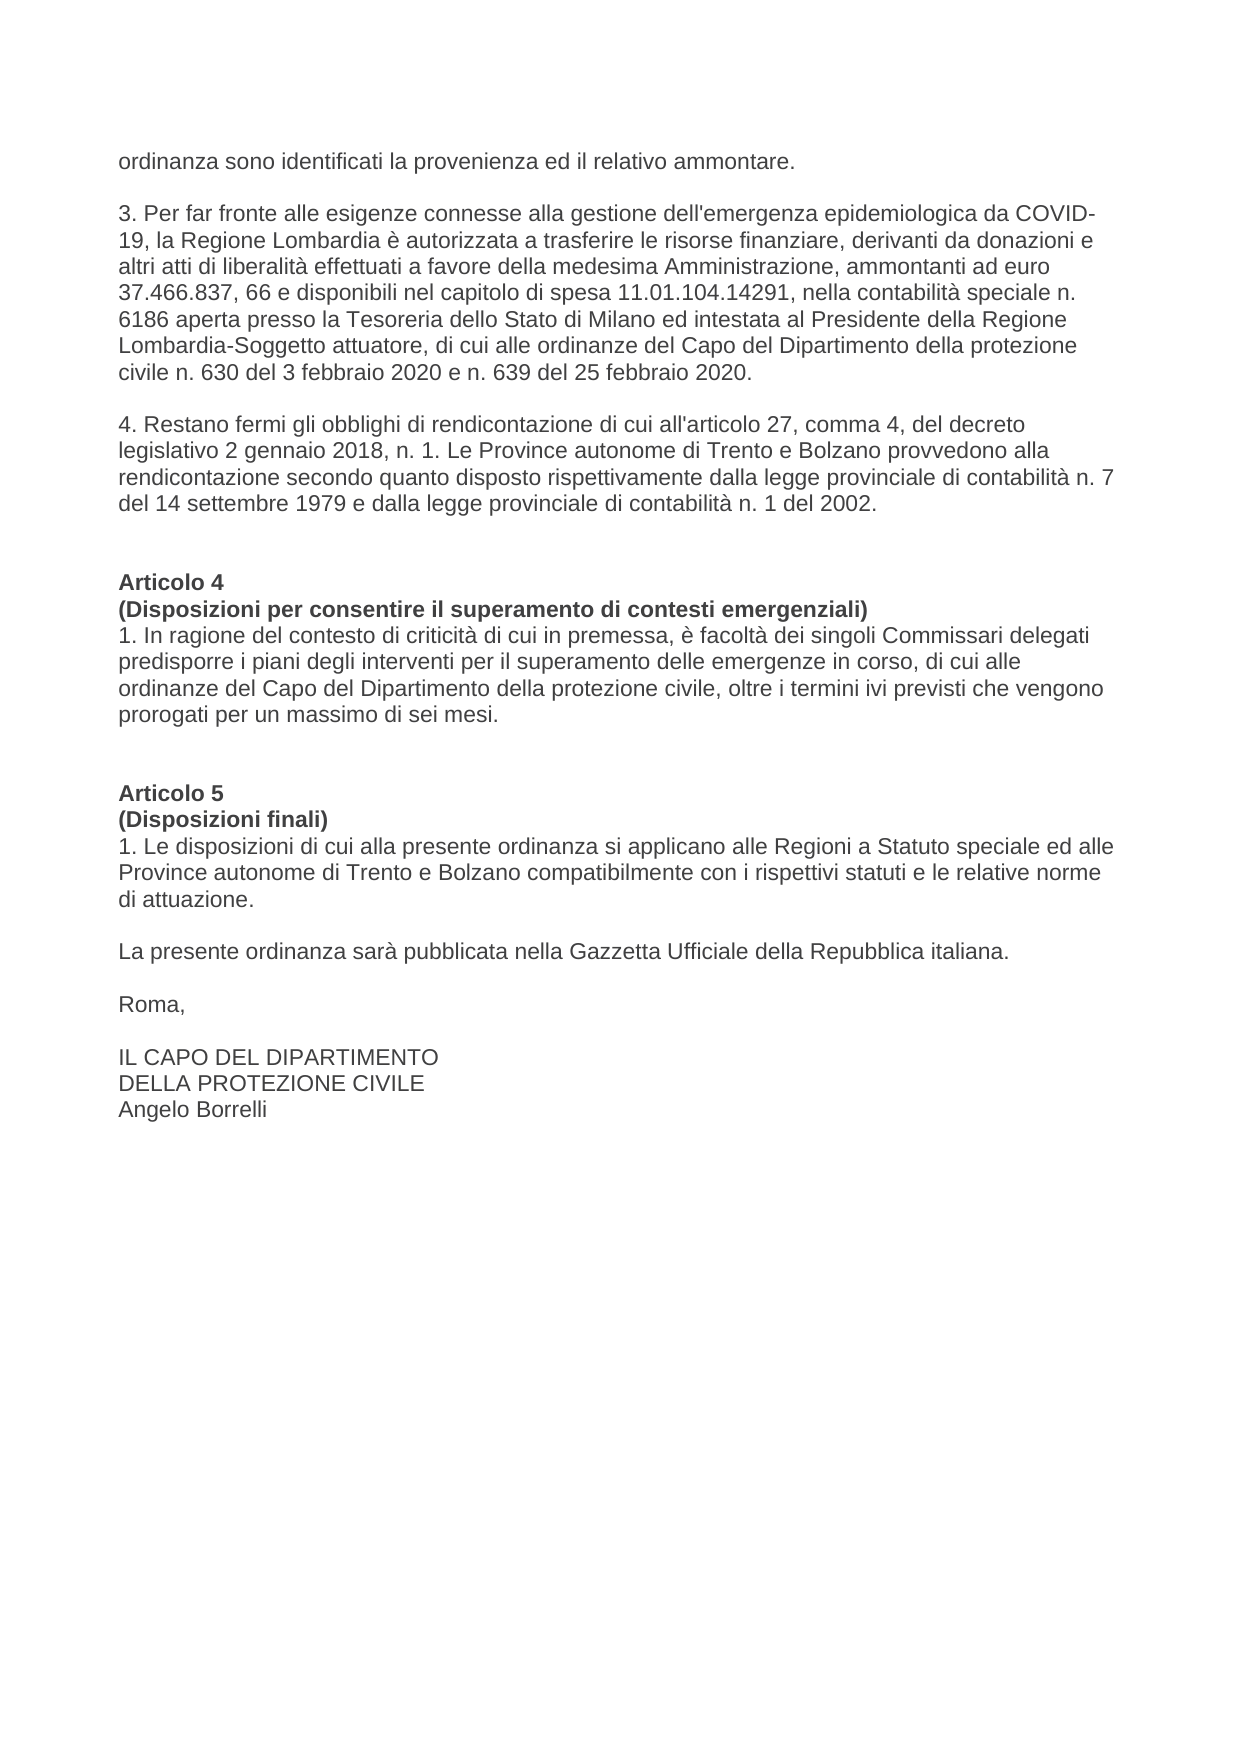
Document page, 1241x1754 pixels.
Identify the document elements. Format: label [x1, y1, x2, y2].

text [118, 148, 1122, 1149]
